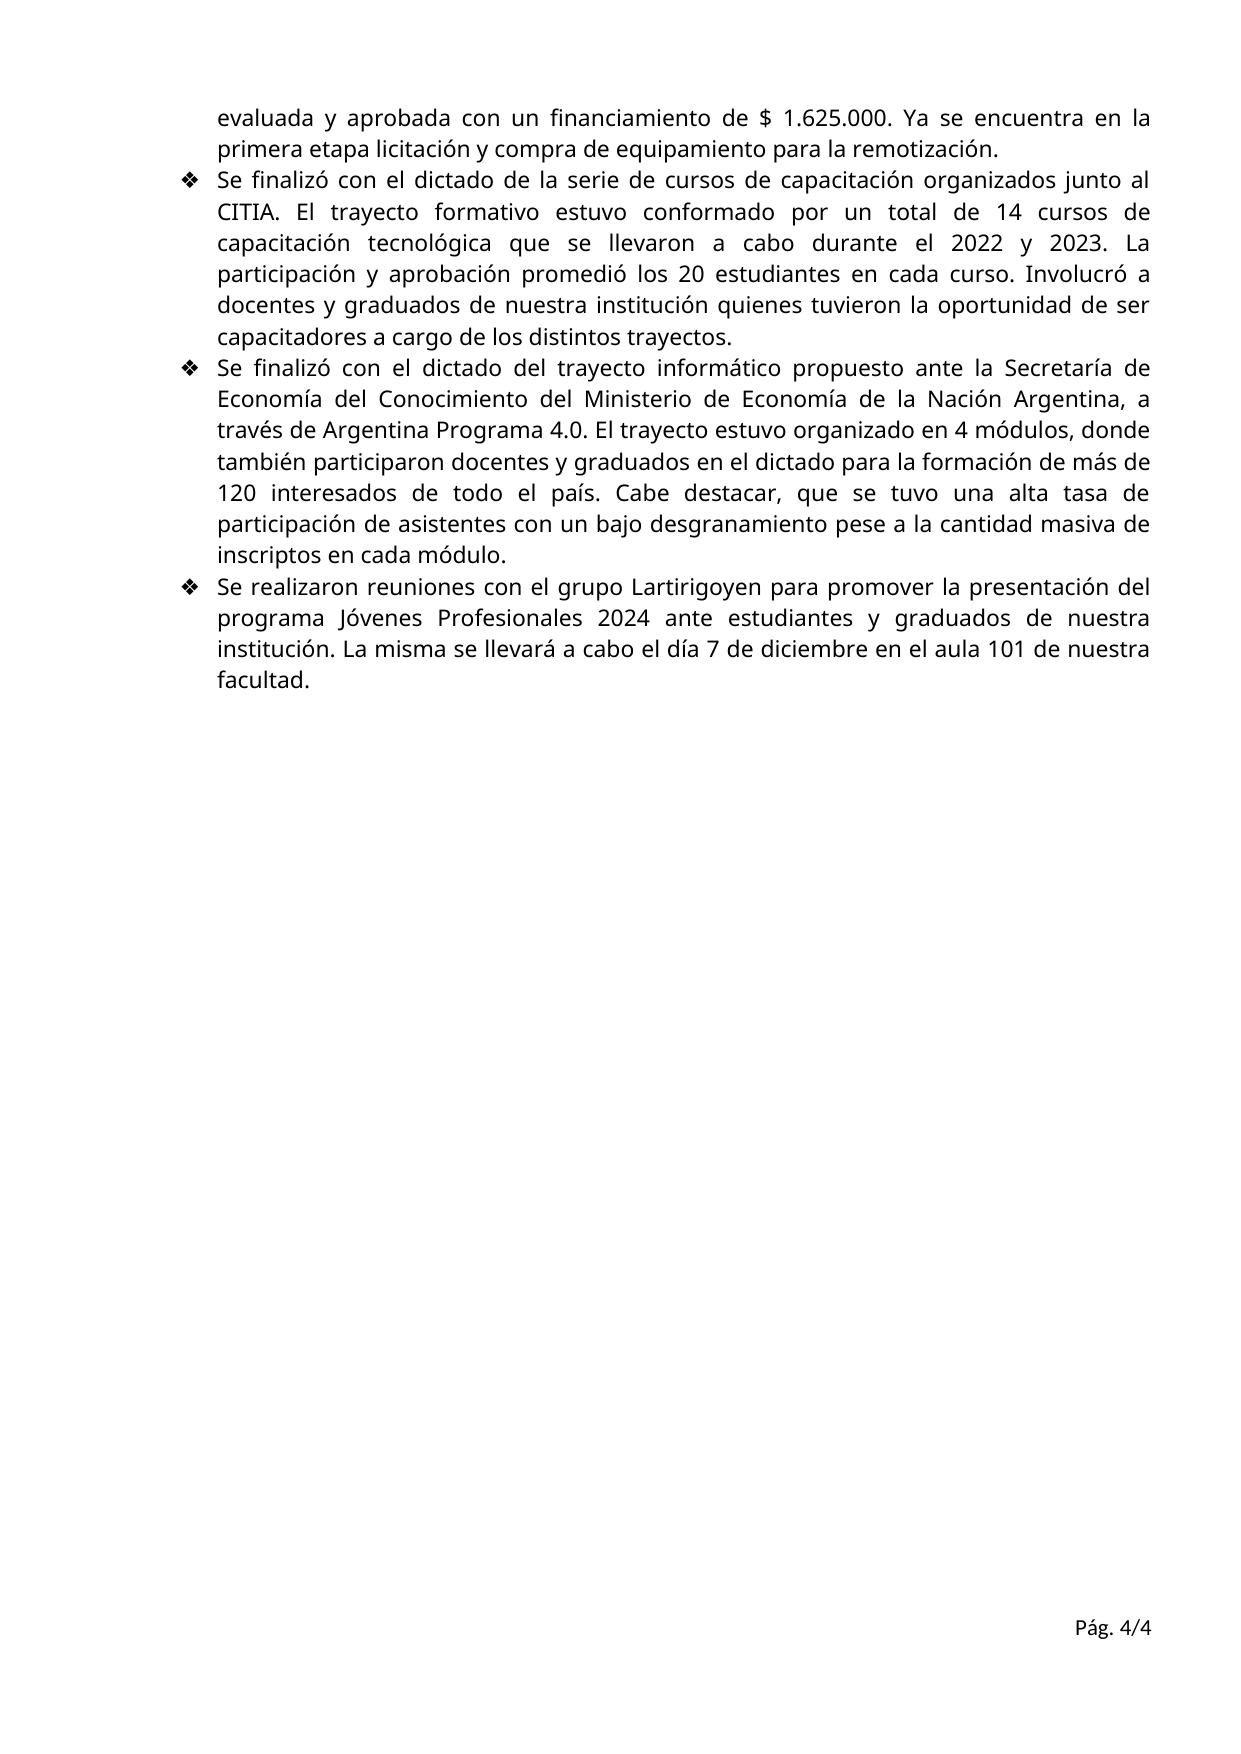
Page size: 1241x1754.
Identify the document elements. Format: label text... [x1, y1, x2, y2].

list Se finalizó con el dictado del trayecto informático propuesto ante la Secretaría de Economía del Conocimiento del Ministerio de Economía de la Nación Argentina, a través de Argentina Programa 4.0. El trayecto estuvo organizado en 4 módulos, donde también participaron docentes y graduados en el dictado para la formación de más de 120 interesados de todo el país. Cabe destacar, que se tuvo una alta tasa de participación de asistentes con un bajo desgranamiento pese a la cantidad masiva de inscriptos en cada módulo. [179, 352, 1152, 571]
list Se realizaron reuniones con el grupo Lartirigoyen para promover la presentación del programa Jóvenes Profesionales 2024 ante estudiantes y graduados de nuestra institución. La misma se llevará a cabo el día 7 de diciembre en el aula 101 de nuestra facultad. [179, 571, 1152, 696]
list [179, 102, 1152, 164]
list Se finalizó con el dictado de la serie de cursos de capacitación organizados junto al CITIA. El trayecto formativo estuvo conformado por un total de 14 cursos de capacitación tecnológica que se llevaron a cabo durante el 2022 y 2023. La participación y aprobación promedió los 20 estudiantes en cada curso. Involucró a docentes y graduados de nuestra institución quienes tuvieron la oportunidad de ser capacitadores a cargo de los distintos trayectos. [179, 164, 1152, 352]
